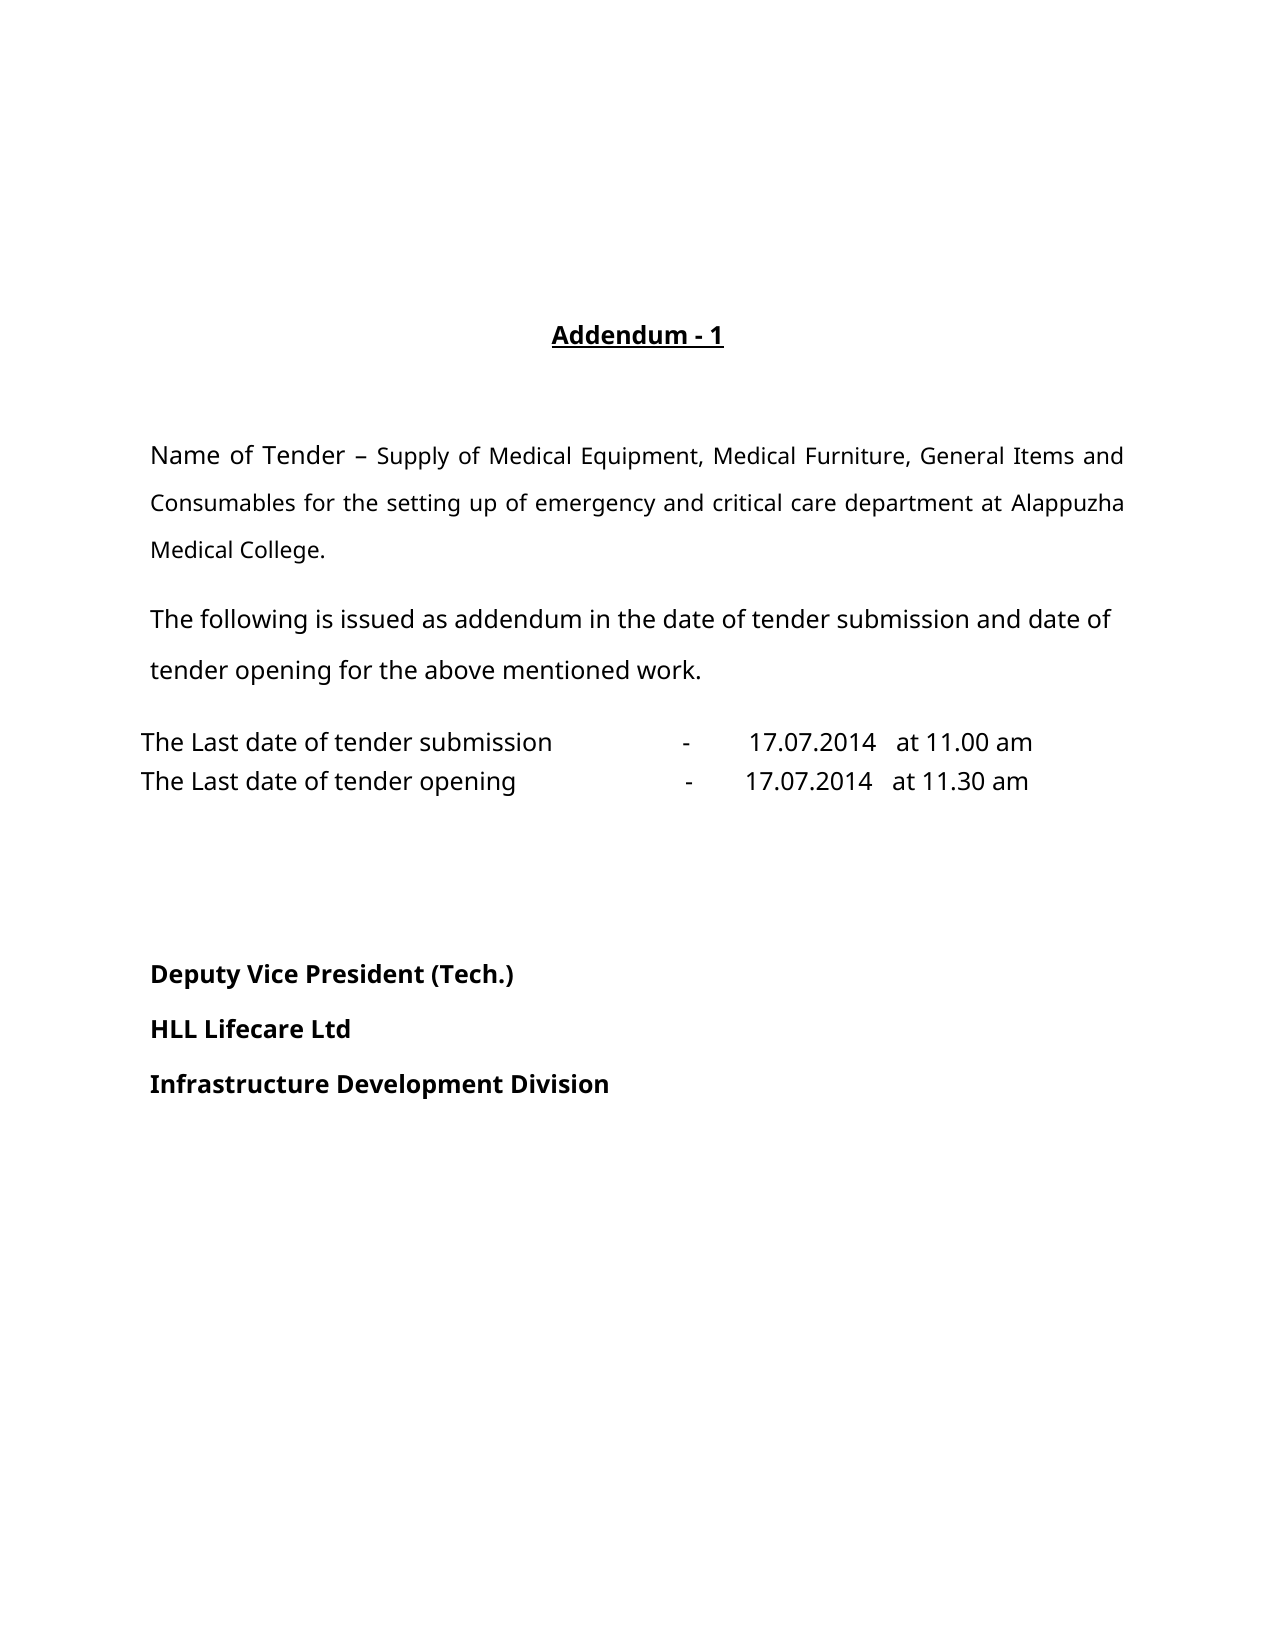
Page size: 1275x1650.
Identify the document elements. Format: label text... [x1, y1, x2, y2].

text HLL Lifecare Ltd [150, 1012, 1125, 1046]
list The Last date of tender submission - 17.07.2014 at 11.00 am [141, 725, 1125, 759]
text Deputy Vice President (Tech.) [150, 957, 1125, 991]
text Name of Tender – Supply of Medical Equipment, Medical Furniture, General Items and Consumables for the setting up of emergency and critical care department at Alappuzha Medical College. [150, 437, 1125, 565]
text Addendum - 1 [150, 317, 1125, 352]
list The Last date of tender opening - 17.07.2014 at 11.30 am [141, 764, 1125, 798]
text Infrastructure Development Division [150, 1067, 1125, 1101]
text The following is issued as addendum in the date of tender submission and date of tender opening for the above mentioned work. [150, 602, 1125, 687]
